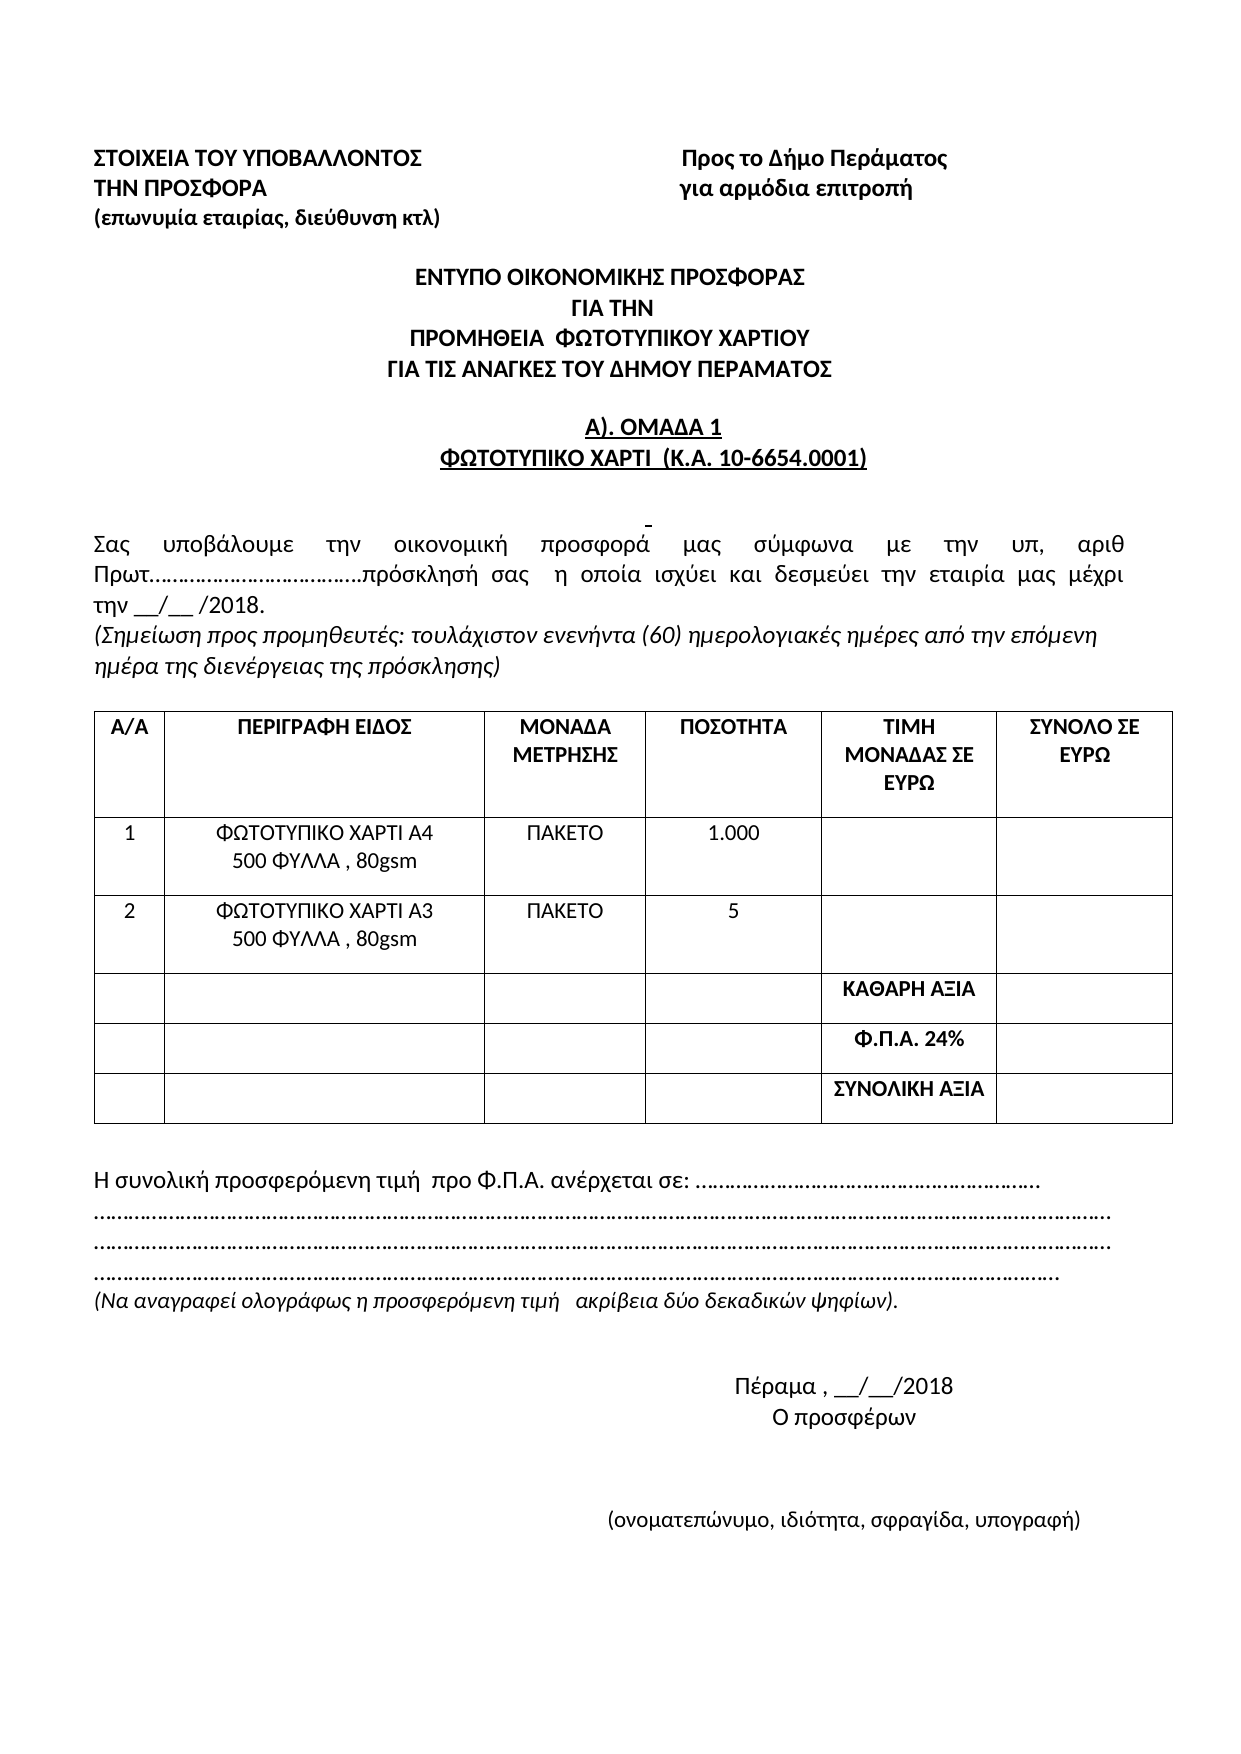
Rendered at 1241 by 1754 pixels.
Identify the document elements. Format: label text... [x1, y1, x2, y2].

table_cell [997, 974, 1172, 1023]
table_cell [165, 974, 484, 1023]
text Η συνολική προσφερόμενη τιμή προ Φ.Π.Α. ανέρχεται σε: …………………………………………………… [94, 1164, 1126, 1195]
text Σας υποβάλουμε την οικονομική προσφορά μας σύμφωνα με την υπ, αριθ Πρωτ……………………………….πρόσκλησή σας η οποία ισχύει και δεσμεύει την εταιρία μας μέχρι την __/__ /2018. [94, 528, 1126, 619]
text ΤΗΝ ΠΡΟΣΦΟΡΑ για αρμόδια επιτροπή [94, 172, 1126, 203]
table_cell ΦΩΤΟΤΥΠΙΚΟ ΧΑΡΤΙ Α4 500 ΦΥΛΛΑ , 80gsm [165, 818, 484, 895]
table_cell [997, 818, 1172, 895]
table_cell [646, 1074, 821, 1122]
table_cell [165, 1024, 484, 1073]
text Πέραμα , __/__/2018 [562, 1370, 1126, 1401]
text (Σημείωση προς προμηθευτές: τουλάχιστον ενενήντα (60) ημερολογιακές ημέρες από την επόμενη ημέρα της διενέργειας της πρόσκλησης) [94, 619, 1126, 681]
table_header ΠΟΣΟΤΗΤΑ [646, 712, 821, 817]
text (Να αναγραφεί ολογράφως η προσφερόμενη τιμή ακρίβεια δύο δεκαδικών ψηφίων). [94, 1286, 1126, 1314]
text ΣΤΟΙΧΕΙΑ ΤΟΥ ΥΠΟΒΑΛΛΟΝΤΟΣ Προς το Δήμο Περάματος [94, 142, 1126, 172]
text Α). ΟΜΑΔΑ 1 [181, 411, 1126, 442]
text ΓΙΑ ΤΗΝ [94, 292, 1126, 322]
table_header ΠΕΡΙΓΡΑΦΗ ΕΙΔΟΣ [165, 712, 484, 817]
table_cell [485, 1074, 645, 1122]
text (επωνυμία εταιρίας, διεύθυνση κτλ) [94, 203, 1126, 231]
table_header Α/Α [95, 712, 164, 817]
table_cell 1 [95, 818, 164, 895]
text ΕΝΤΥΠΟ ΟΙΚΟΝΟΜΙΚΗΣ ΠΡΟΣΦΟΡΑΣ [94, 261, 1126, 292]
text ΠΡΟΜΗΘΕΙΑ ΦΩΤΟΤΥΠΙΚΟΥ ΧΑΡΤΙΟΥ [94, 322, 1126, 353]
table_cell 2 [95, 896, 164, 973]
table_header ΜΟΝΑΔΑ ΜΕΤΡΗΣΗΣ [485, 712, 645, 817]
table_cell [997, 896, 1172, 973]
table_cell Φ.Π.Α. 24% [822, 1024, 996, 1073]
table_cell [485, 1024, 645, 1073]
table_cell 5 [646, 896, 821, 973]
text (ονοματεπώνυμο, ιδιότητα, σφραγίδα, υπογραφή) [562, 1505, 1126, 1533]
text Ο προσφέρων [562, 1401, 1126, 1431]
table_cell ΠΑΚΕΤΟ [485, 896, 645, 973]
table_cell ΦΩΤΟΤΥΠΙΚΟ ΧΑΡΤΙ Α3 500 ΦΥΛΛΑ , 80gsm [165, 896, 484, 973]
text ΦΩΤΟΤΥΠΙΚΟ ΧΑΡΤΙ (Κ.Α. 10-6654.0001) [181, 442, 1126, 472]
table_header ΤΙΜΗ ΜΟΝΑΔΑΣ ΣΕ ΕΥΡΩ [822, 712, 996, 817]
table_cell [997, 1024, 1172, 1073]
table_header ΣΥΝΟΛΟ ΣΕ ΕΥΡΩ [997, 712, 1172, 817]
text ΓΙΑ ΤΙΣ ΑΝΑΓΚΕΣ ΤΟΥ ΔΗΜΟΥ ΠΕΡΑΜΑΤΟΣ [94, 353, 1126, 383]
table_cell [95, 1024, 164, 1073]
table_cell [95, 1074, 164, 1122]
table_cell 1.000 [646, 818, 821, 895]
table_cell ΣΥΝΟΛΙΚΗ ΑΞΙΑ [822, 1074, 996, 1122]
table_cell ΠΑΚΕΤΟ [485, 818, 645, 895]
table_cell [997, 1074, 1172, 1122]
text ……………………………………………………………………………………………………………………………………………………………………………………………………………………………………………………………………………………………………………………………………………………………………………………………………………………………………………………………………………… [94, 1195, 1126, 1286]
table_cell ΚΑΘΑΡΗ ΑΞΙΑ [822, 974, 996, 1023]
table_cell [822, 818, 996, 895]
table_cell [95, 974, 164, 1023]
table_cell [485, 974, 645, 1023]
table_cell [165, 1074, 484, 1122]
table_cell [646, 974, 821, 1023]
table_cell [822, 896, 996, 973]
table_cell [646, 1024, 821, 1073]
